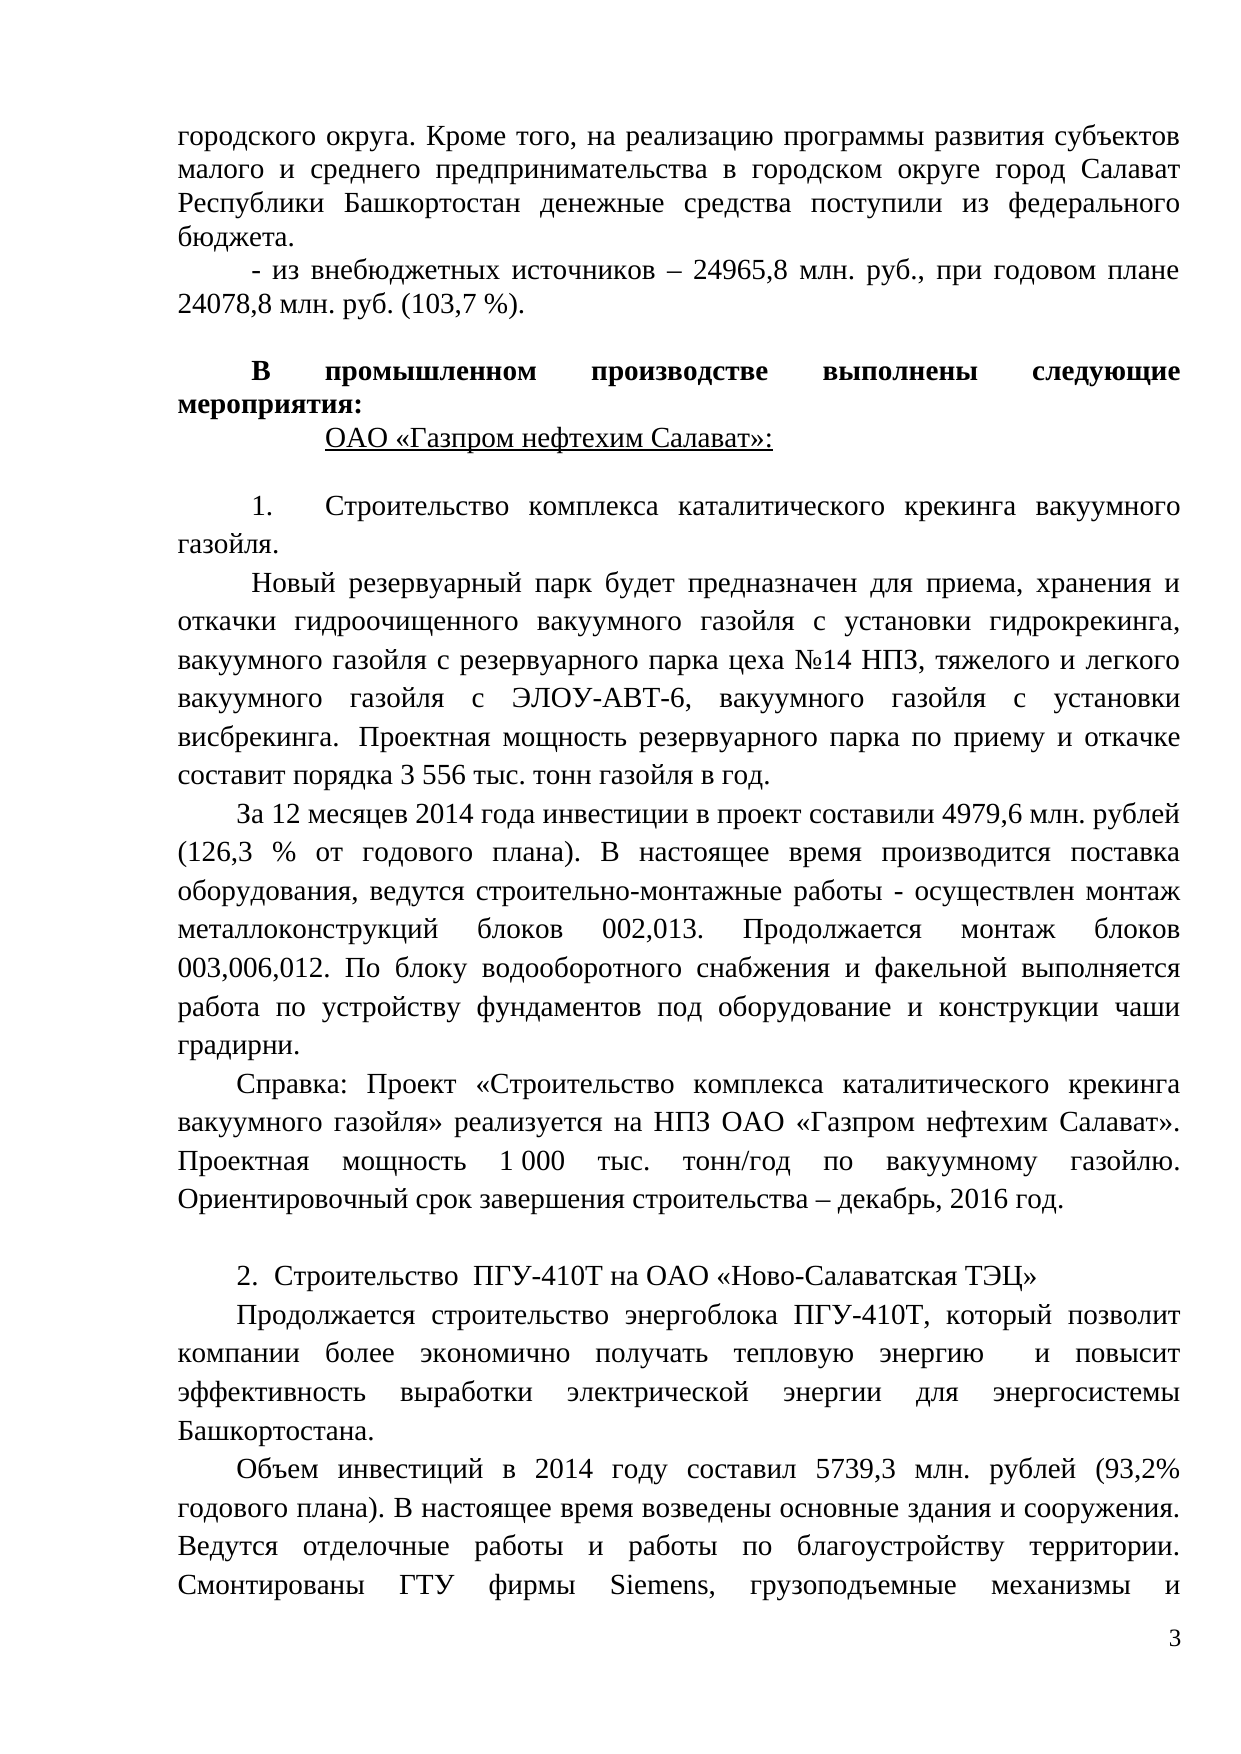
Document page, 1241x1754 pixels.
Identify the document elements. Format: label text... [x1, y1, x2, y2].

list За 12 месяцев 2014 года инвестиции в проект составили 4979,6 млн. рублей (126,3 % от годового плана). В настоящее время производится поставка оборудования, ведутся строительно-монтажные работы - осуществлен монтаж металлоконструкций блоков 002,013. Продолжается монтаж блоков 003,006,012. По блоку водооборотного снабжения и факельной выполняется работа по устройству фундаментов под оборудование и конструкции чаши градирни. [177, 796, 1181, 1061]
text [177, 118, 1181, 252]
list Справка: Проект «Строительство комплекса каталитического крекинга вакуумного газойля» реализуется на НПЗ ОАО «Газпром нефтехим Салават». Проектная мощность 1 000 тыс. тонн/год по вакуумному газойлю. Ориентировочный срок завершения строительства – декабрь, 2016 год. [177, 1066, 1181, 1215]
list Строительство ПГУ-410Т на ОАО «Ново-Салаватская ТЭЦ» [236, 1258, 1181, 1292]
list Новый резервуарный парк будет предназначен для приема, хранения и откачки гидроочищенного вакуумного газойля с установки гидрокрекинга, вакуумного газойля с резервуарного парка цеха №14 НПЗ, тяжелого и легкого вакуумного газойля с ЭЛОУ-АВТ-6, вакуумного газойля с установки висбрекинга. Проектная мощность резервуарного парка по приему и откачке составит порядка 3 556 тыс. тонн газойля в год. [177, 565, 1181, 791]
text - из внебюджетных источников – 24965,8 млн. руб., при годовом плане 24078,8 млн. руб. (103,7 %). [177, 252, 1181, 319]
list Строительство комплекса каталитического крекинга вакуумного газойля. [177, 488, 1181, 560]
list Продолжается строительство энергоблока ПГУ-410Т, который позволит компании более экономично получать тепловую энергию и повысит эффективность выработки электрической энергии для энергосистемы Башкортостана. [177, 1297, 1181, 1446]
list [177, 1451, 1181, 1600]
text ОАО «Газпром нефтехим Салават»: [177, 420, 1181, 453]
text В промышленном производстве выполнены следующие мероприятия: [177, 353, 1181, 420]
